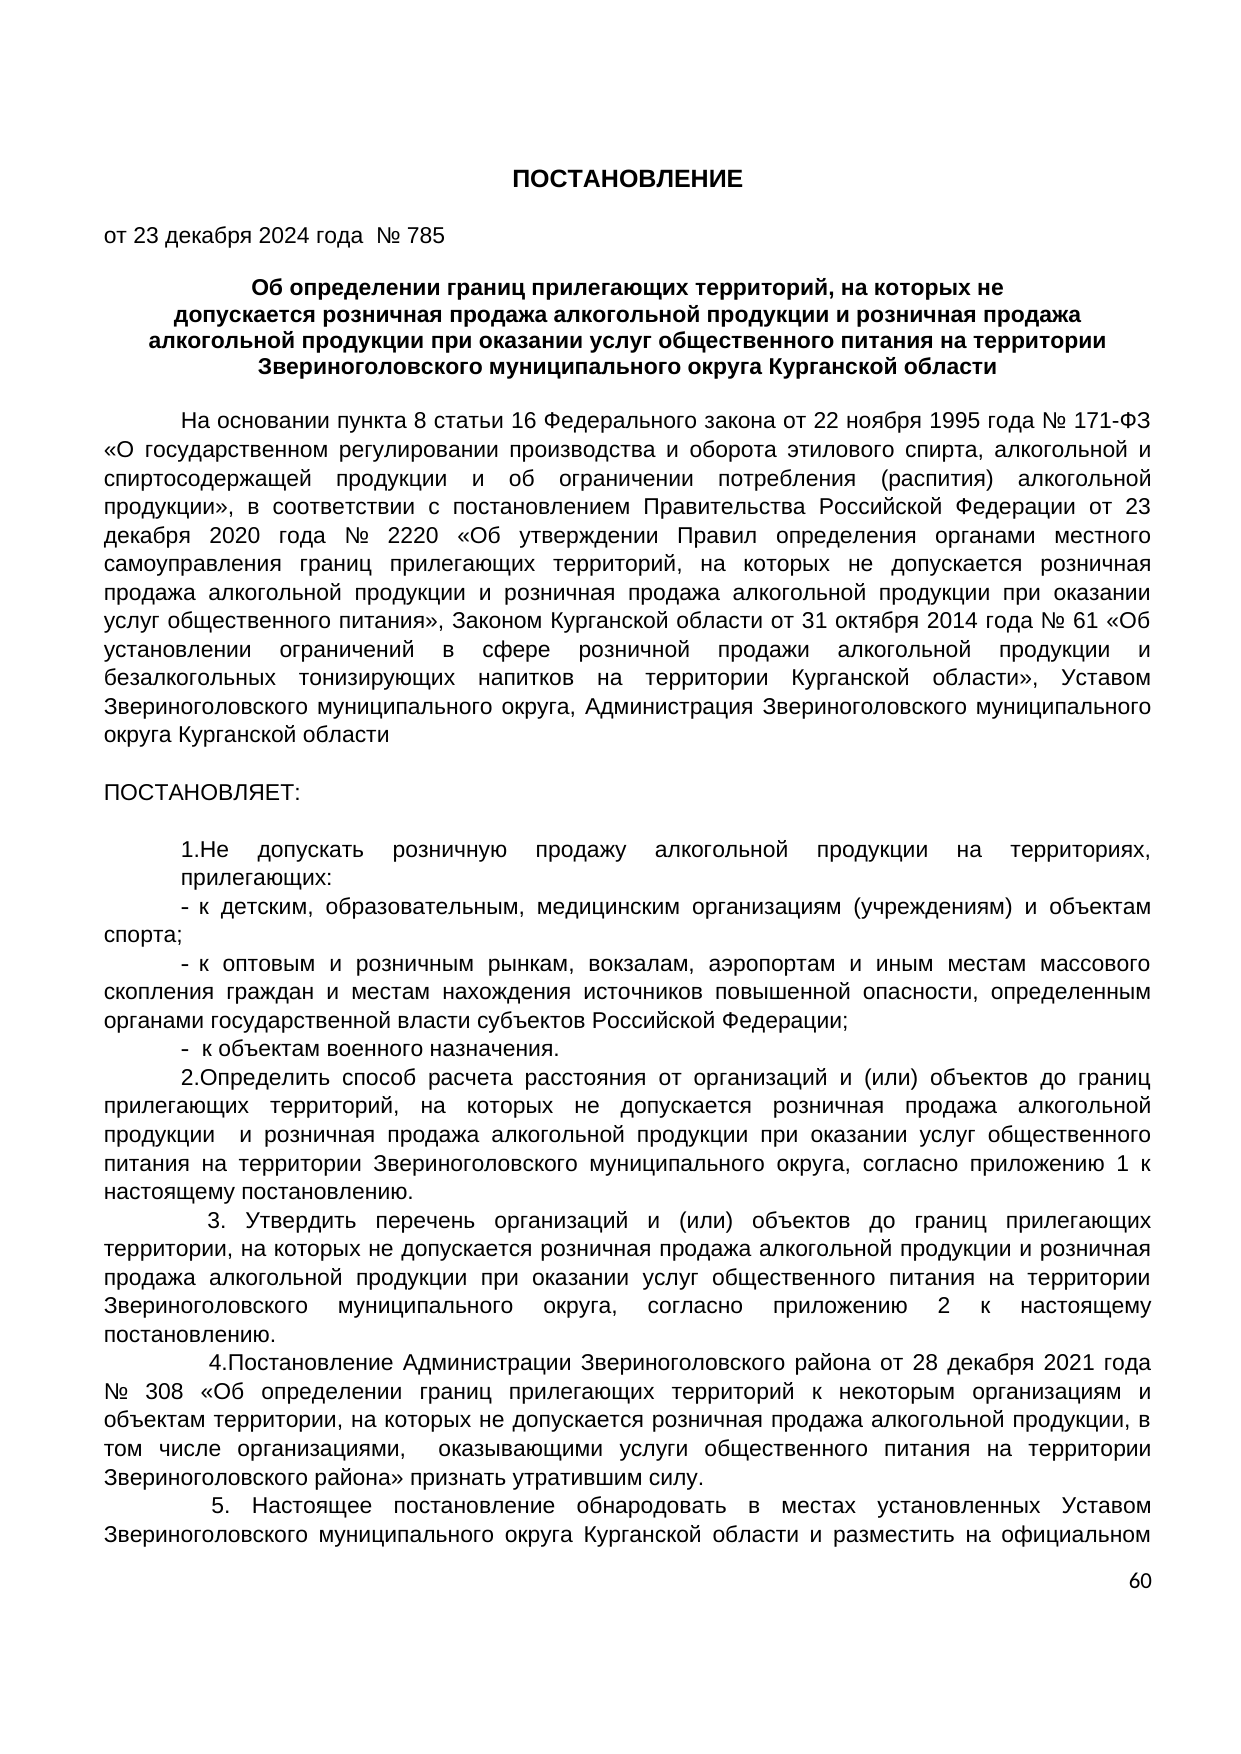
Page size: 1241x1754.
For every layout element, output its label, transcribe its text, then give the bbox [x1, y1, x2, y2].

list к детским, образовательным, медицинским организациям (учреждениям) и объектам спорта; [103, 891, 1152, 948]
text 3. Утвердить перечень организаций и (или) объектов до границ прилегающих территории, на которых не допускается розничная продажа алкогольной продукции и розничная продажа алкогольной продукции при оказании услуг общественного питания на территории Звериноголовского муниципального округа, согласно приложению 2 к настоящему постановлению. [103, 1205, 1152, 1348]
text ПОСТАНОВЛЯЕТ: [103, 777, 1152, 806]
text 4.Постановление Администрации Звериноголовского района от 28 декабря 2021 года № 308 «Об определении границ прилегающих территорий к некоторым организациям и объектам территории, на которых не допускается розничная продажа алкогольной продукции, в том числе организациями, оказывающими услуги общественного питания на территории Звериноголовского района» признать утратившим силу. [103, 1348, 1152, 1491]
text Об определении границ прилегающих территорий, на которых не допускается розничная продажа алкогольной продукции и розничная продажа алкогольной продукции при оказании услуг общественного питания на территории Звериноголовского муниципального округа Курганской области [103, 274, 1152, 380]
list к объектам военного назначения. [103, 1034, 1152, 1062]
text от 23 декабря 2024 года № 785 [103, 222, 1152, 248]
text 1.Не допускать розничную продажу алкогольной продукции на территориях, прилегающих: [181, 834, 1152, 891]
text 2.Определить способ расчета расстояния от организаций и (или) объектов до границ прилегающих территорий, на которых не допускается розничная продажа алкогольной продукции и розничная продажа алкогольной продукции при оказании услуг общественного питания на территории Звериноголовского муниципального округа, согласно приложению 1 к настоящему постановлению. [103, 1062, 1152, 1205]
list к оптовым и розничным рынкам, вокзалам, аэропортам и иным местам массового скопления граждан и местам нахождения источников повышенной опасности, определенным органами государственной власти субъектов Российской Федерации; [103, 948, 1152, 1034]
text ПОСТАНОВЛЕНИЕ [103, 164, 1152, 193]
text На основании пункта 8 статьи 16 Федерального закона от 22 ноября 1995 года № 171-ФЗ «О государственном регулировании производства и оборота этилового спирта, алкогольной и спиртосодержащей продукции и об ограничении потребления (распития) алкогольной продукции», в соответствии с постановлением Правительства Российской Федерации от 23 декабря 2020 года № 2220 «Об утверждении Правил определения органами местного самоуправления границ прилегающих территорий, на которых не допускается розничная продажа алкогольной продукции и розничная продажа алкогольной продукции при оказании услуг общественного питания», Законом Курганской области от 31 октября 2014 года № 61 «Об установлении ограничений в сфере розничной продажи алкогольной продукции и безалкогольных тонизирующих напитков на территории Курганской области», Уставом Звериноголовского муниципального округа, Администрация Звериноголовского муниципального округа Курганской области [103, 406, 1152, 748]
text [103, 1491, 1152, 1548]
